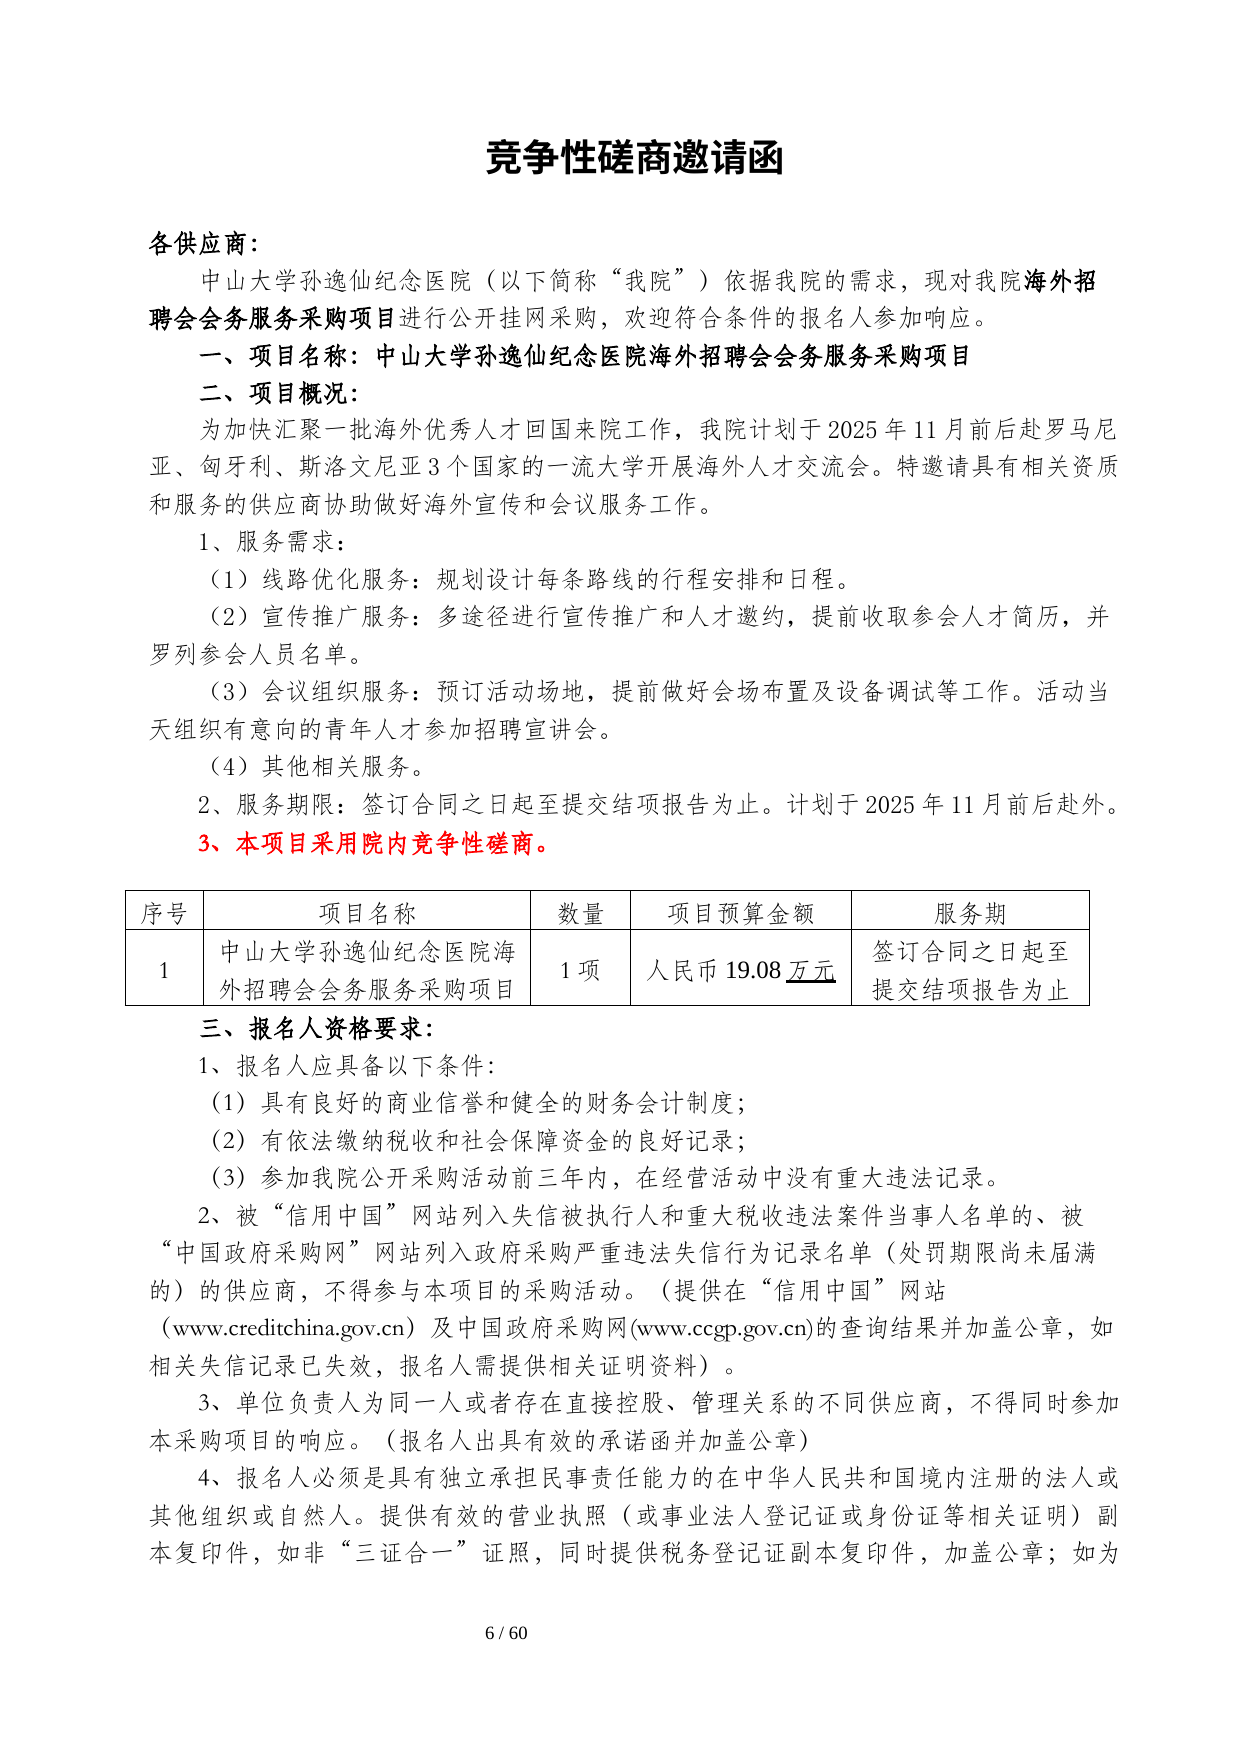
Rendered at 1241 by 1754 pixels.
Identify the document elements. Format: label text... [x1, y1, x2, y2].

table_cell 人民币19.08万元 [631, 930, 851, 1004]
text 竞争性磋商邀请函 [148, 128, 1122, 183]
list （1）线路优化服务：规划设计每条路线的行程安排和日程。 [148, 558, 1122, 596]
table_header 数量 [531, 891, 630, 928]
table_cell 中山大学孙逸仙纪念医院海外招聘会会务服务采购项目 [204, 930, 530, 1004]
table_header 项目预算金额 [631, 891, 851, 928]
list （2）宣传推广服务：多途径进行宣传推广和人才邀约，提前收取参会人才简历，并罗列参会人员名单。 [148, 596, 1122, 671]
text （3）参加我院公开采购活动前三年内，在经营活动中没有重大违法记录。 [148, 1156, 1122, 1193]
list 服务需求： [148, 521, 1122, 558]
text 一、项目名称：中山大学孙逸仙纪念医院海外招聘会会务服务采购项目 [148, 333, 1122, 371]
list （4）其他相关服务。 [148, 746, 1122, 783]
table_header 序号 [126, 891, 203, 928]
list 2、服务期限：签订合同之日起至提交结项报告为止。计划于2025年11月前后赴外。 [148, 783, 1122, 821]
text （1）具有良好的商业信誉和健全的财务会计制度； [148, 1081, 1122, 1118]
text 3、本项目采用院内竞争性磋商。 [148, 821, 1122, 858]
table_cell 1项 [531, 930, 630, 1004]
table_cell 1 [126, 930, 203, 1004]
text 二、项目概况： [148, 371, 1122, 408]
text 三、报名人资格要求： [148, 891, 1122, 1043]
text 中山大学孙逸仙纪念医院（以下简称“我院”）依据我院的需求，现对我院海外招聘会会务服务采购项目进行公开挂网采购，欢迎符合条件的报名人参加响应。 [148, 258, 1122, 333]
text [148, 1456, 1122, 1568]
table_header 服务期 [852, 891, 1089, 928]
table_cell 签订合同之日起至提交结项报告为止 [852, 930, 1089, 1004]
table_header 项目名称 [204, 891, 530, 928]
text 各供应商： [148, 221, 1122, 258]
text 2、被“信用中国”网站列入失信被执行人和重大税收违法案件当事人名单的、被“中国政府采购网”网站列入政府采购严重违法失信行为记录名单（处罚期限尚未届满的）的供应商，不得参与本项目的采购活动。（提供在“信用中国”网站（www.creditchina.gov.cn）及中国政府采购网(www.ccgp.gov.cn)的查询结果并加盖公章，如相关失信记录已失效，报名人需提供相关证明资料）。 [148, 1193, 1122, 1381]
text （2）有依法缴纳税收和社会保障资金的良好记录； [148, 1118, 1122, 1156]
text 1、报名人应具备以下条件： [148, 1043, 1122, 1081]
text 为加快汇聚一批海外优秀人才回国来院工作，我院计划于2025年11月前后赴罗马尼亚、匈牙利、斯洛文尼亚3个国家的一流大学开展海外人才交流会。特邀请具有相关资质和服务的供应商协助做好海外宣传和会议服务工作。 [148, 408, 1122, 521]
list （3）会议组织服务：预订活动场地，提前做好会场布置及设备调试等工作。活动当天组织有意向的青年人才参加招聘宣讲会。 [148, 671, 1122, 746]
text 3、单位负责人为同一人或者存在直接控股、管理关系的不同供应商，不得同时参加本采购项目的响应。（报名人出具有效的承诺函并加盖公章） [148, 1381, 1122, 1456]
